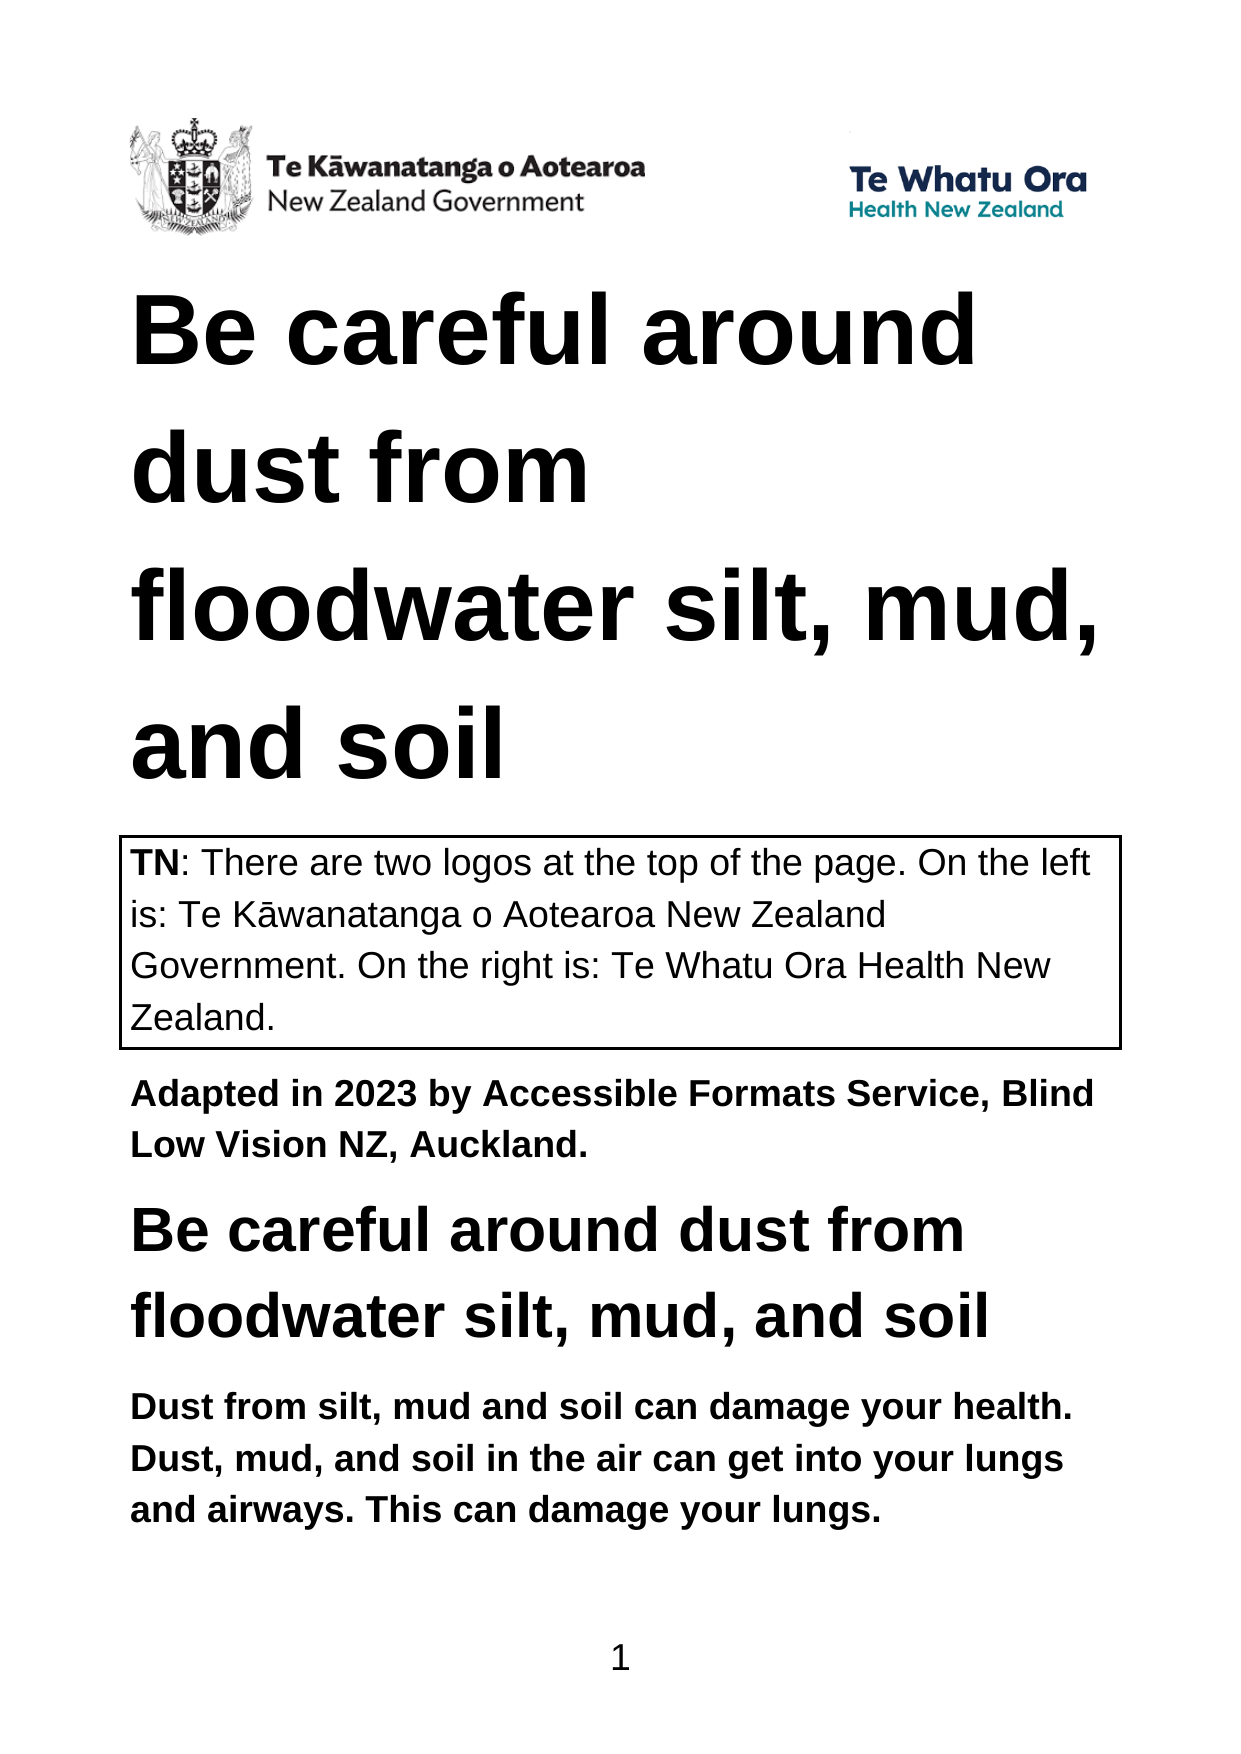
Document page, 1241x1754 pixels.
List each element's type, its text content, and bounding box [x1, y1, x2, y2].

text TN: There are two logos at the top of the page. On the left is: Te Kāwanatanga o Aotearoa New Zealand Government. On the right is: Te Whatu Ora Health New Zealand. [122, 838, 1119, 1047]
text Dust from silt, mud and soil can damage your health. Dust, mud, and soil in the air can get into your lungs and airways. This can damage your lungs. [130, 1384, 1110, 1531]
picture [826, 118, 1111, 261]
picture [129, 118, 645, 236]
subtitle Be careful around dust from floodwater silt, mud, and soil [130, 1193, 1110, 1351]
title Be careful around dust from floodwater silt, mud, and soil [130, 271, 1110, 799]
text Adapted in 2023 by Accessible Formats Service, Blind Low Vision NZ, Auckland. [130, 1071, 1110, 1166]
